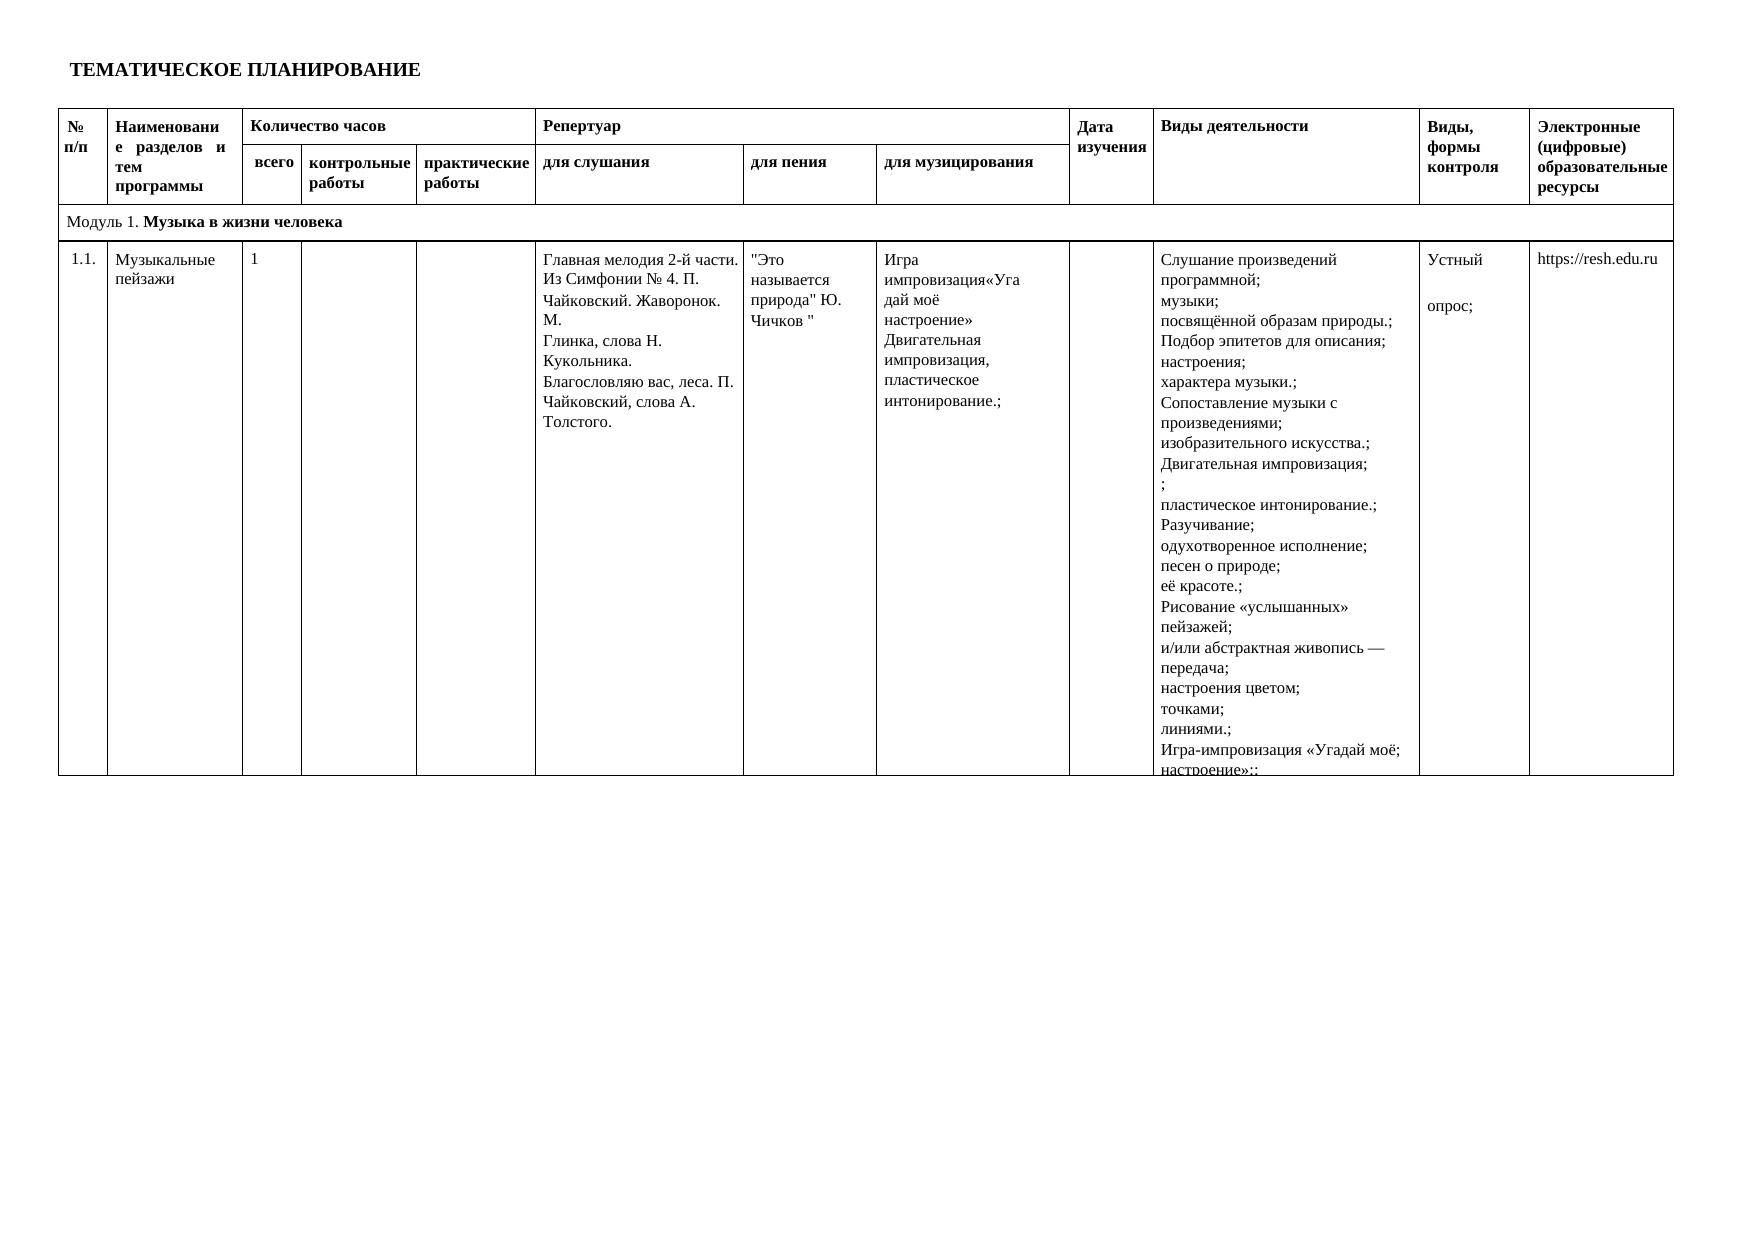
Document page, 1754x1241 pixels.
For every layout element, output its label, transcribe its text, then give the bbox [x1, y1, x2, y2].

table_cell [1070, 242, 1153, 775]
table_header Виды, формы контроля [1420, 109, 1529, 204]
table_header Виды деятельности [1154, 109, 1419, 204]
table_header Дата изучения [1070, 109, 1153, 204]
table_header № п/п [59, 109, 107, 204]
table_cell Слушание произведений программной; музыки; посвящённой образам природы.; Подбор эпитетов для описания; настроения; характера музыки.; Сопоставление музыки с произведениями; изобразительного искусства.; Двигательная импровизация; ; пластическое интонирование.; Разучивание; одухотворенное исполнение; песен о природе; её красоте.; Рисование «услышанных» пейзажей; и/или абстрактная живопись —передача; настроения цветом; точками; линиями.; Игра-импровизация «Угадай моё; настроение»;; [1154, 242, 1419, 775]
table_cell практические работы [417, 145, 535, 204]
table_header Наименование разделов и тем программы [108, 109, 242, 204]
table_cell [302, 242, 416, 775]
table_cell для музицирования [877, 145, 1069, 204]
table_cell Модуль 1. Музыка в жизни человека [59, 205, 1673, 240]
table_cell для пения [744, 145, 876, 204]
table_cell Устный опрос; [1420, 242, 1529, 775]
table_cell https://resh.edu.ru [1530, 242, 1673, 775]
table_cell [417, 242, 535, 775]
table_header Репертуар [536, 109, 1069, 144]
table_cell всего [243, 145, 301, 204]
table_cell "Это называется природа" Ю. Чичков " [744, 242, 876, 775]
table_cell Главная мелодия 2-й части. Из Симфонии № 4. П. Чайковский. Жаворонок. М. Глинка, слова Н. Кукольника. Благословляю вас, леса. П. Чайковский, слова А. Толстого. [536, 242, 743, 775]
table_header Электронные (цифровые) образовательные ресурсы [1530, 109, 1673, 204]
table_cell Музыкальные пейзажи [108, 242, 242, 775]
table_cell контрольные работы [302, 145, 416, 204]
table_cell 1.1. [59, 242, 107, 775]
table_cell для слушания [536, 145, 743, 204]
text ТЕМАТИЧЕСКОЕ ПЛАНИРОВАНИЕ [69, 59, 1687, 81]
table_header Количество часов [243, 109, 535, 144]
table_cell Игра​импровизация«Угадай моё настроение» Двигательная импровизация, пластическое интонирование.; [877, 242, 1069, 775]
table_cell 1 [243, 242, 301, 775]
